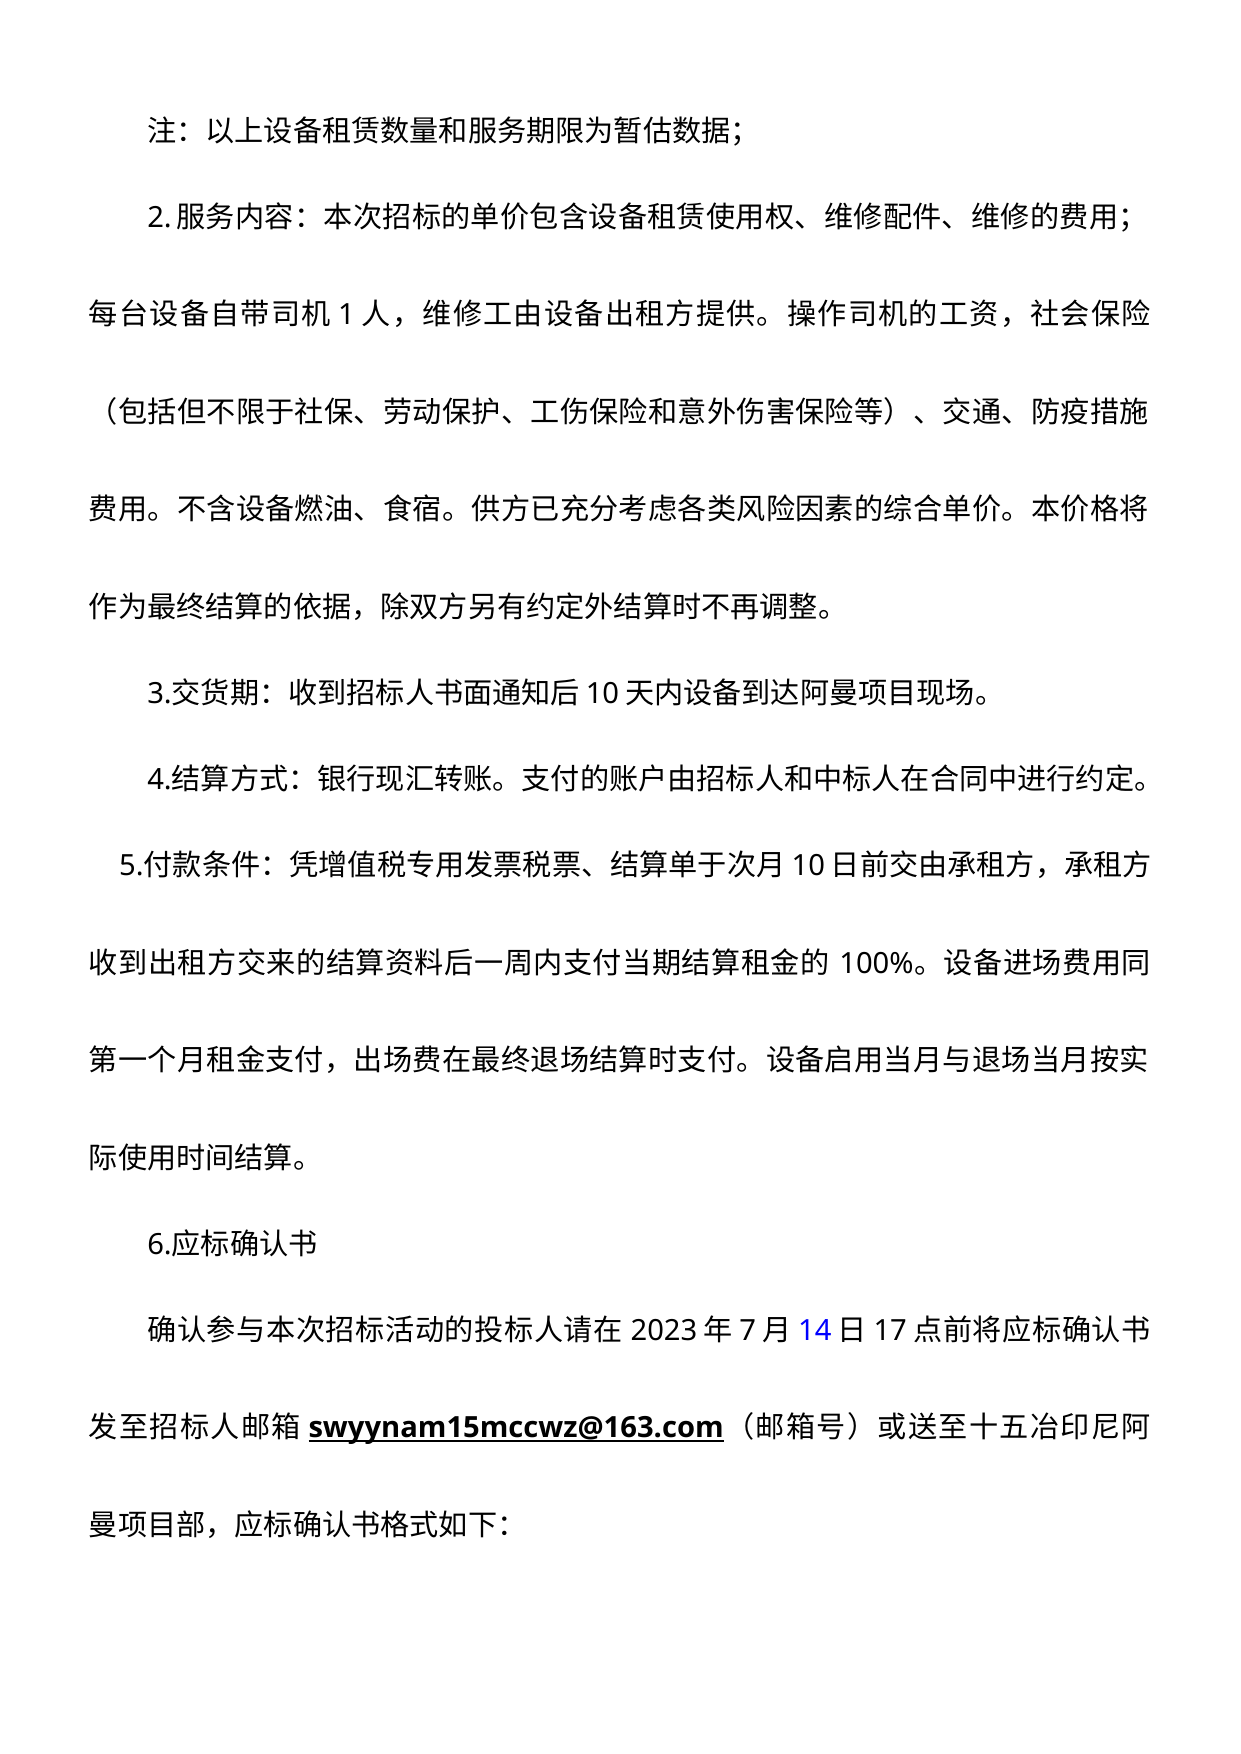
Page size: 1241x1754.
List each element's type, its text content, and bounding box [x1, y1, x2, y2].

text 注：以上设备租赁数量和服务期限为暂估数据； [89, 96, 1152, 161]
text 6.应标确认书 [89, 1209, 1152, 1274]
text 确认参与本次招标活动的投标人请在2023年7月14日17点前将应标确认书发至招标人邮箱swyynam15mccwz@163.com（邮箱号）或送至十五冶印尼阿曼项目部，应标确认书格式如下： [89, 1295, 1152, 1555]
list 4.结算方式：银行现汇转账。支付的账户由招标人和中标人在合同中进行约定。 [89, 744, 1152, 809]
text 3.交货期：收到招标人书面通知后10天内设备到达阿曼项目现场。 [89, 658, 1152, 723]
list 服务内容：本次招标的单价包含设备租赁使用权、维修配件、维修的费用；每台设备自带司机1人，维修工由设备出租方提供。操作司机的工资，社会保险（包括但不限于社保、劳动保护、工伤保险和意外伤害保险等）、交通、防疫措施费用。不含设备燃油、食宿。供方已充分考虑各类风险因素的综合单价。本价格将作为最终结算的依据，除双方另有约定外结算时不再调整。 [89, 182, 1152, 637]
list 5.付款条件：凭增值税专用发票税票、结算单于次月10日前交由承租方，承租方收到出租方交来的结算资料后一周内支付当期结算租金的100%。设备进场费用同第一个月租金支付，出场费在最终退场结算时支付。设备启用当月与退场当月按实际使用时间结算。 [89, 830, 1152, 1188]
